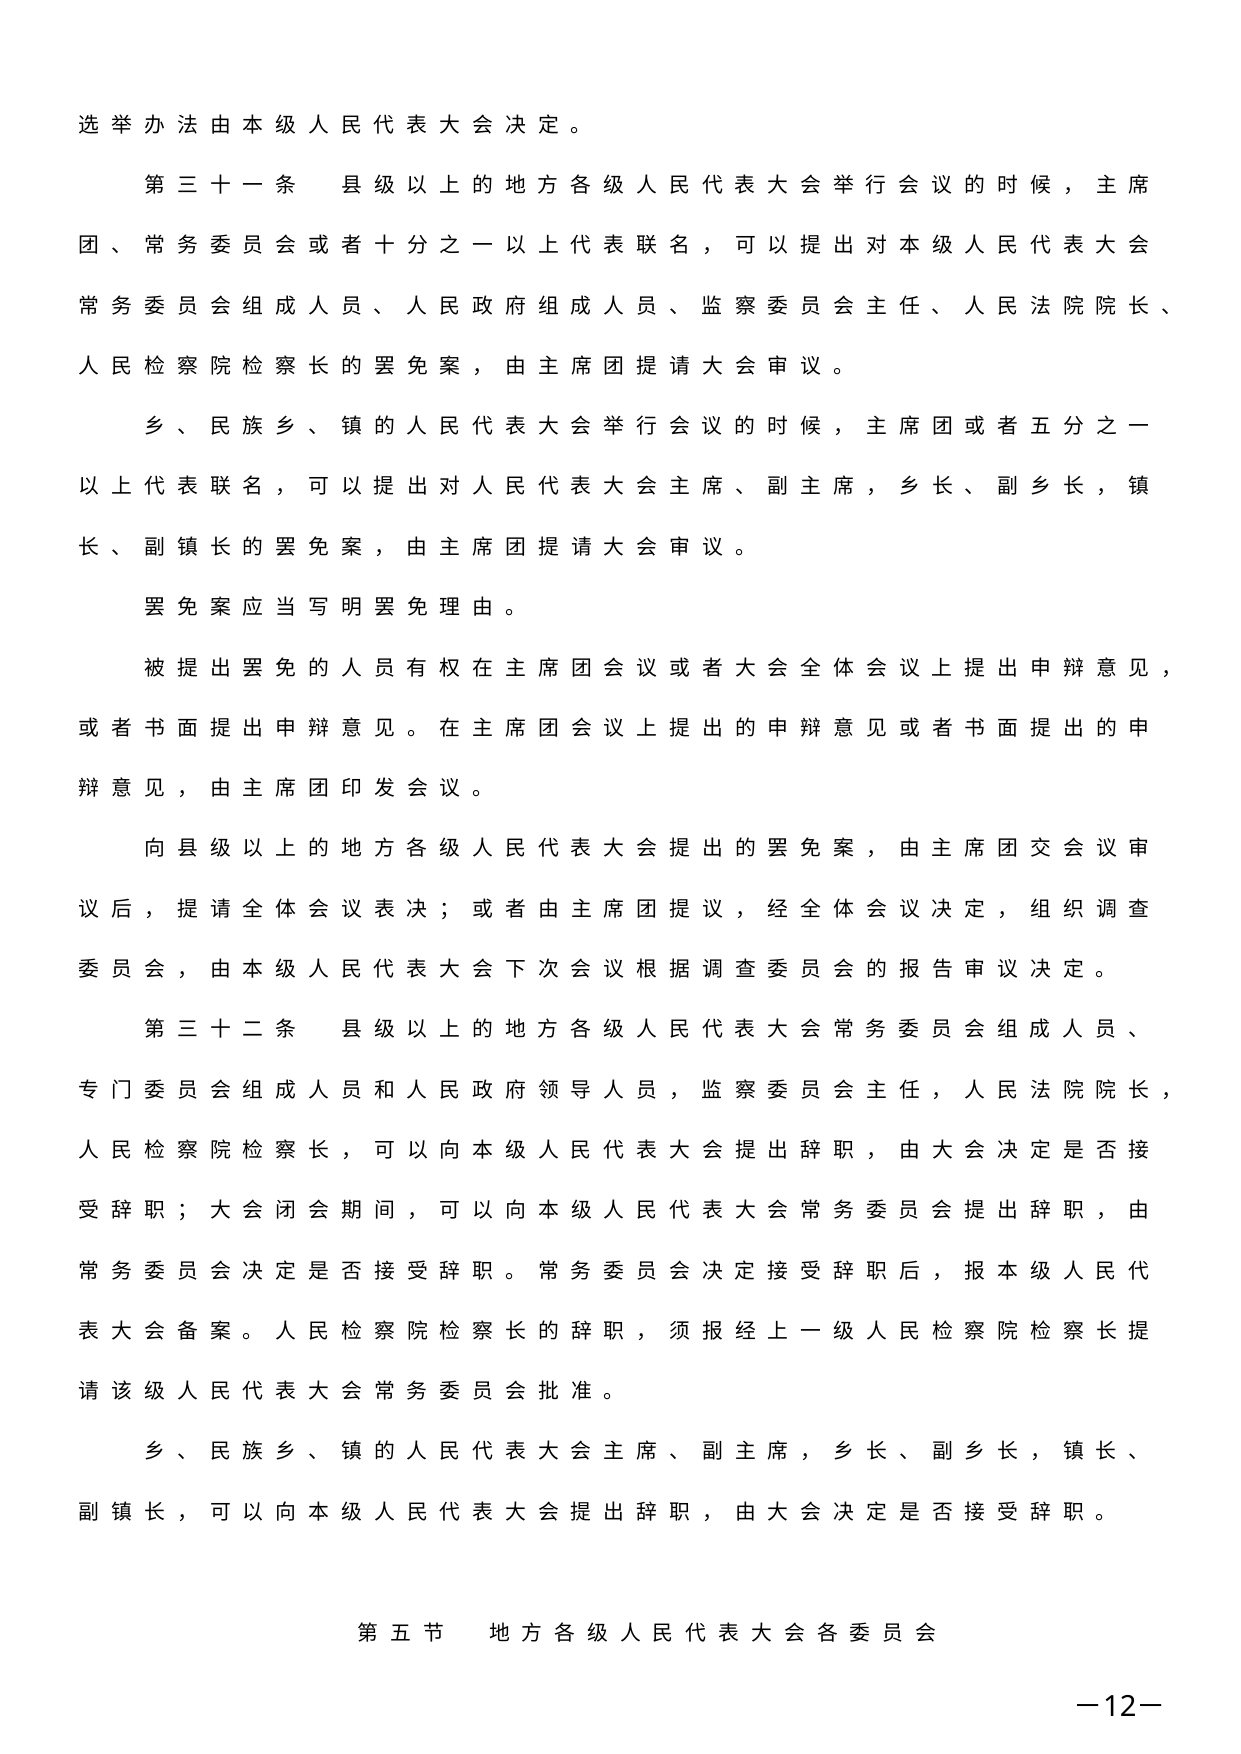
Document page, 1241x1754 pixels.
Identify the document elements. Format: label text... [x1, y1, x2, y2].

text 乡、民族乡、镇的人民代表大会主席、副主席，乡长、副乡长，镇长、副镇长，可以向本级人民代表大会提出辞职，由大会决定是否接受辞职。 [79, 1420, 1161, 1540]
text 罢免案应当写明罢免理由。 [79, 575, 1161, 636]
text 乡、民族乡、镇的人民代表大会举行会议的时候，主席团或者五分之一以上代表联名，可以提出对人民代表大会主席、副主席，乡长、副乡长，镇长、副镇长的罢免案，由主席团提请大会审议。 [79, 394, 1161, 575]
text 第五节 地方各级人民代表大会各委员会 [79, 1601, 1161, 1661]
text 第三十一条 县级以上的地方各级人民代表大会举行会议的时候，主席团、常务委员会或者十分之一以上代表联名，可以提出对本级人民代表大会常务委员会组成人员、人民政府组成人员、监察委员会主任、人民法院院长、人民检察院检察长的罢免案，由主席团提请大会审议。 [79, 153, 1161, 394]
text 第三十二条 县级以上的地方各级人民代表大会常务委员会组成人员、专门委员会组成人员和人民政府领导人员，监察委员会主任，人民法院院长，人民检察院检察长，可以向本级人民代表大会提出辞职，由大会决定是否接受辞职；大会闭会期间，可以向本级人民代表大会常务委员会提出辞职，由常务委员会决定是否接受辞职。常务委员会决定接受辞职后，报本级人民代表大会备案。人民检察院检察长的辞职，须报经上一级人民检察院检察长提请该级人民代表大会常务委员会批准。 [79, 998, 1161, 1420]
text 被提出罢免的人员有权在主席团会议或者大会全体会议上提出申辩意见，或者书面提出申辩意见。在主席团会议上提出的申辩意见或者书面提出的申辩意见，由主席团印发会议。 [79, 636, 1161, 817]
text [79, 93, 1161, 153]
text 向县级以上的地方各级人民代表大会提出的罢免案，由主席团交会议审议后，提请全体会议表决；或者由主席团提议，经全体会议决定，组织调查委员会，由本级人民代表大会下次会议根据调查委员会的报告审议决定。 [79, 817, 1161, 998]
